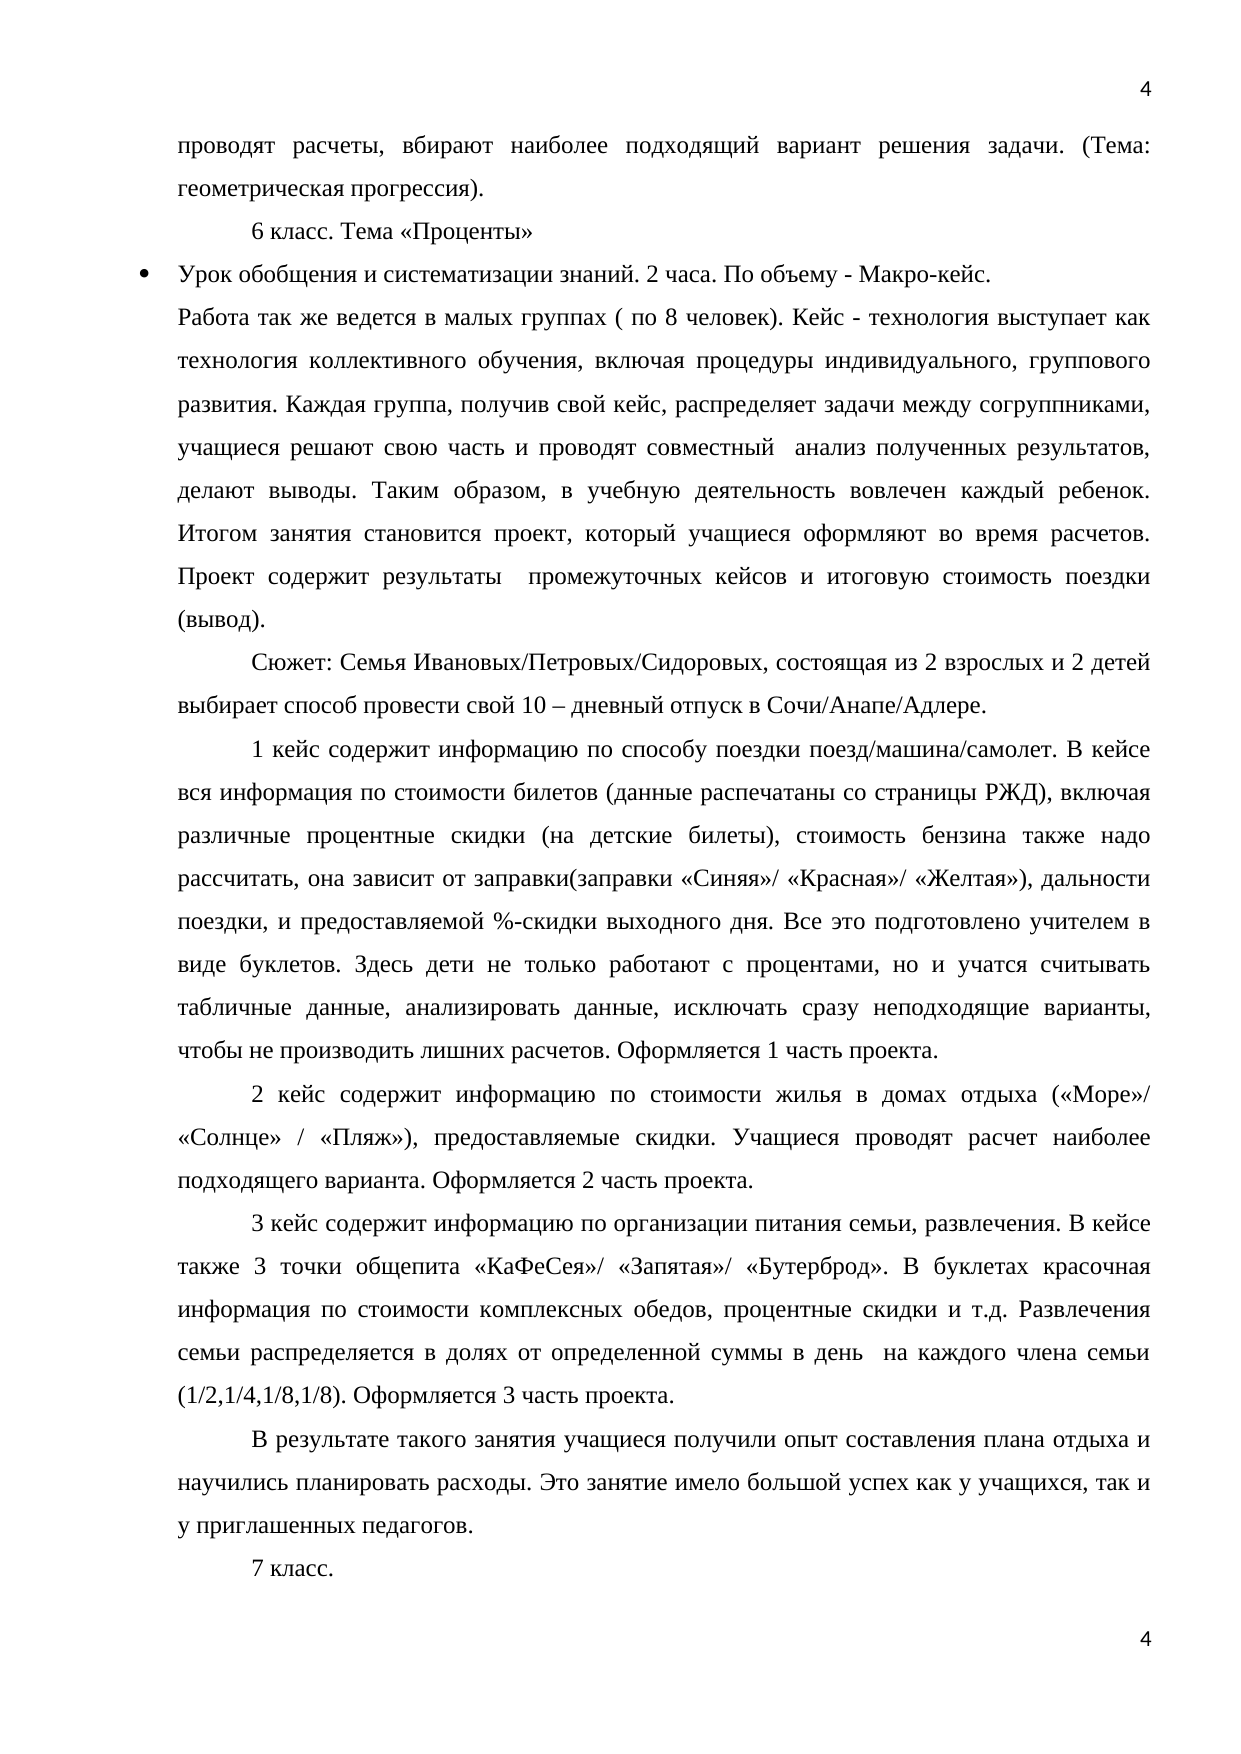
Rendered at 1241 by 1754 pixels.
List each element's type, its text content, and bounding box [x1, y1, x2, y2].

text В результате такого занятия учащиеся получили опыт составления плана отдыха и научились планировать расходы. Это занятие имело большой успех как у учащихся, так и у приглашенных педагогов. [177, 1424, 1152, 1539]
text 7 класс. [177, 1553, 1152, 1582]
list Работа так же ведется в малых группах ( по 8 человек). Кейс - технология выступает как технология коллективного обучения, включая процедуры индивидуального, группового развития. Каждая группа, получив свой кейс, распределяет задачи между согруппниками, учащиеся решают свою часть и проводят совместный анализ полученных результатов, делают выводы. Таким образом, в учебную деятельность вовлечен каждый ребенок. Итогом занятия становится проект, который учащиеся оформляют во время расчетов. Проект содержит результаты промежуточных кейсов и итоговую стоимость поездки (вывод). [177, 302, 1152, 633]
text 2 кейс содержит информацию по стоимости жилья в домах отдыха («Море»/ «Солнце» / «Пляж»), предоставляемые скидки. Учащиеся проводят расчет наиболее подходящего варианта. Оформляется 2 часть проекта. [177, 1079, 1152, 1194]
text 3 кейс содержит информацию по организации питания семьи, развлечения. В кейсе также 3 точки общепита «КаФеСея»/ «Запятая»/ «Бутерброд». В буклетах красочная информация по стоимости комплексных обедов, процентные скидки и т.д. Развлечения семьи распределяется в долях от определенной суммы в день на каждого члена семьи (1/2,1/4,1/8,1/8). Оформляется 3 часть проекта. [177, 1208, 1152, 1409]
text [177, 130, 1152, 202]
list Урок обобщения и систематизации знаний. 2 часа. По объему - Макро-кейс. [140, 259, 1152, 288]
text 6 класс. Тема «Проценты» [177, 216, 1152, 245]
text Сюжет: Семья Ивановых/Петровых/Сидоровых, состоящая из 2 взрослых и 2 детей выбирает способ провести свой 10 – дневный отпуск в Сочи/Анапе/Адлере. [177, 647, 1152, 719]
text 1 кейс содержит информацию по способу поездки поезд/машина/самолет. В кейсе вся информация по стоимости билетов (данные распечатаны со страницы РЖД), включая различные процентные скидки (на детские билеты), стоимость бензина также надо рассчитать, она зависит от заправки(заправки «Синяя»/ «Красная»/ «Желтая»), дальности поездки, и предоставляемой %-скидки выходного дня. Все это подготовлено учителем в виде буклетов. Здесь дети не только работают с процентами, но и учатся считывать табличные данные, анализировать данные, исключать сразу неподходящие варианты, чтобы не производить лишних расчетов. Оформляется 1 часть проекта. [177, 734, 1152, 1064]
